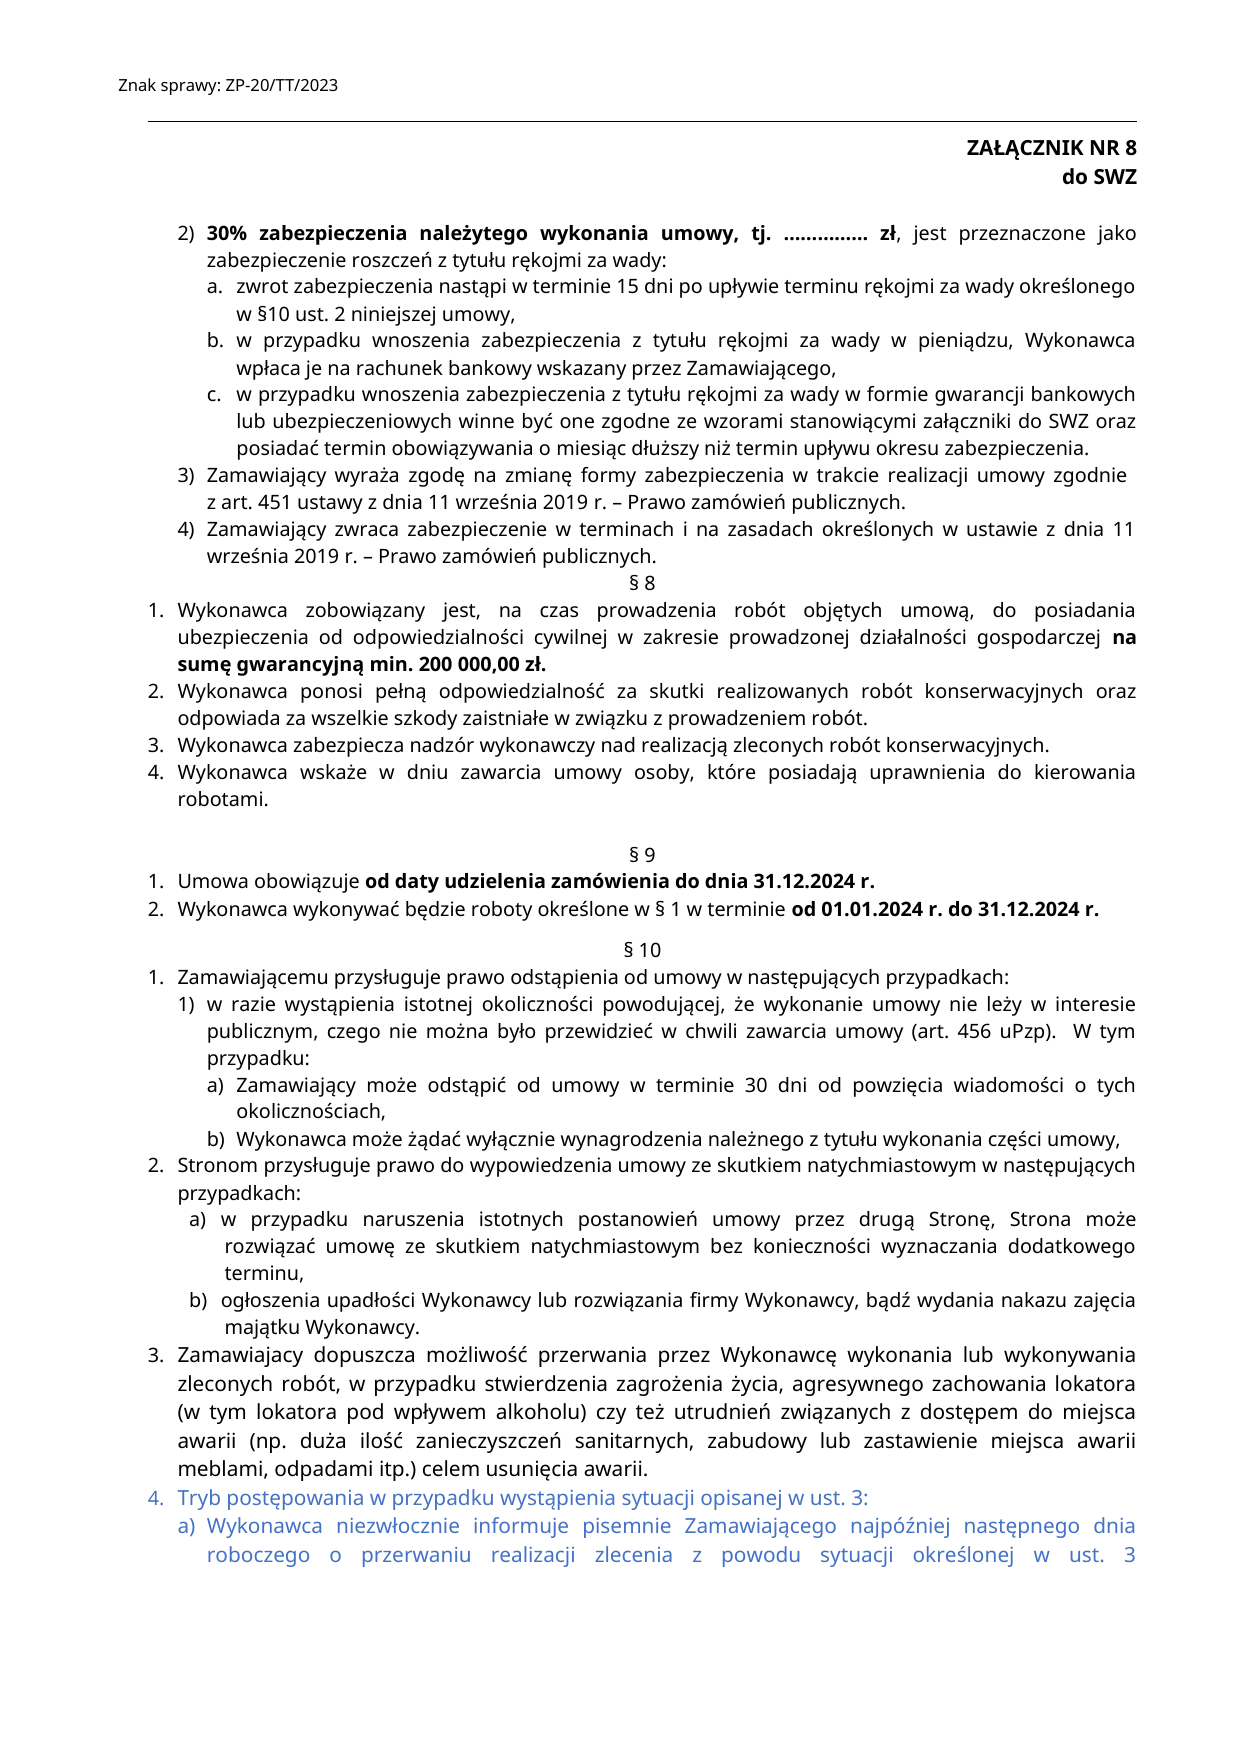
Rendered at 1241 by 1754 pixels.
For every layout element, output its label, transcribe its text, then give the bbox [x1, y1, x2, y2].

list Zamawiający zwraca zabezpieczenie w terminach i na zasadach określonych w ustawie z dnia 11 września 2019 r. – Prawo zamówień publicznych. [177, 516, 1137, 569]
text § 9 [148, 841, 1137, 868]
list Wykonawca zobowiązany jest, na czas prowadzenia robót objętych umową, do posiadania ubezpieczenia od odpowiedzialności cywilnej w zakresie prowadzonej działalności gospodarczej na sumę gwarancyjną min. 200 000,00 zł. [148, 597, 1137, 677]
list Zamawiajacy dopuszcza możliwość przerwania przez Wykonawcę wykonania lub wykonywania zleconych robót, w przypadku stwierdzenia zagrożenia życia, agresywnego zachowania lokatora (w tym lokatora pod wpływem alkoholu) czy też utrudnień związanych z dostępem do miejsca awarii (np. duża ilość zanieczyszczeń sanitarnych, zabudowy lub zastawienie miejsca awarii meblami, odpadami itp.) celem usunięcia awarii. [148, 1341, 1137, 1483]
list Wykonawca wykonywać będzie roboty określone w § 1 w terminie od 01.01.2024 r. do 31.12.2024 r. [148, 895, 1137, 922]
list ogłoszenia upadłości Wykonawcy lub rozwiązania firmy Wykonawcy, bądź wydania nakazu zajęcia majątku Wykonawcy. [189, 1287, 1137, 1341]
list Wykonawca może żądać wyłącznie wynagrodzenia należnego z tytułu wykonania części umowy, [207, 1125, 1137, 1152]
list Wykonawca wskaże w dniu zawarcia umowy osoby, które posiadają uprawnienia do kierowania robotami. [148, 758, 1137, 812]
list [177, 1511, 1137, 1568]
list w przypadku naruszenia istotnych postanowień umowy przez drugą Stronę, Strona może rozwiązać umowę ze skutkiem natychmiastowym bez konieczności wyznaczania dodatkowego terminu, [189, 1206, 1137, 1287]
text § 10 [148, 936, 1137, 963]
list w przypadku wnoszenia zabezpieczenia z tytułu rękojmi za wady w pieniądzu, Wykonawca wpłaca je na rachunek bankowy wskazany przez Zamawiającego, [207, 327, 1137, 381]
list Stronom przysługuje prawo do wypowiedzenia umowy ze skutkiem natychmiastowym w następujących przypadkach: [148, 1152, 1137, 1206]
list Wykonawca zabezpiecza nadzór wykonawczy nad realizacją zleconych robót konserwacyjnych. [148, 731, 1137, 758]
list Zamawiającemu przysługuje prawo odstąpienia od umowy w następujących przypadkach: [148, 963, 1137, 990]
list Zamawiający wyraża zgodę na zmianę formy zabezpieczenia w trakcie realizacji umowy zgodnie z art. 451 ustawy z dnia 11 września 2019 r. – Prawo zamówień publicznych. [177, 462, 1137, 516]
list Umowa obowiązuje od daty udzielenia zamówienia do dnia 31.12.2024 r. [148, 868, 1137, 895]
text § 8 [148, 569, 1137, 597]
list Tryb postępowania w przypadku wystąpienia sytuacji opisanej w ust. 3: [148, 1483, 1137, 1511]
list w razie wystąpienia istotnej okoliczności powodującej, że wykonanie umowy nie leży w interesie publicznym, czego nie można było przewidzieć w chwili zawarcia umowy (art. 456 uPzp). W tym przypadku: [177, 990, 1137, 1071]
list Wykonawca ponosi pełną odpowiedzialność za skutki realizowanych robót konserwacyjnych oraz odpowiada za wszelkie szkody zaistniałe w związku z prowadzeniem robót. [148, 677, 1137, 731]
list w przypadku wnoszenia zabezpieczenia z tytułu rękojmi za wady w formie gwarancji bankowych lub ubezpieczeniowych winne być one zgodne ze wzorami stanowiącymi załączniki do SWZ oraz posiadać termin obowiązywania o miesiąc dłuższy niż termin upływu okresu zabezpieczenia. [207, 381, 1137, 462]
list zwrot zabezpieczenia nastąpi w terminie 15 dni po upływie terminu rękojmi za wady określonego w §10 ust. 2 niniejszej umowy, [207, 273, 1137, 327]
list 30% zabezpieczenia należytego wykonania umowy, tj. …………… zł, jest przeznaczone jako zabezpieczenie roszczeń z tytułu rękojmi za wady: [177, 219, 1137, 273]
list Zamawiający może odstąpić od umowy w terminie 30 dni od powzięcia wiadomości o tych okolicznościach, [207, 1071, 1137, 1125]
